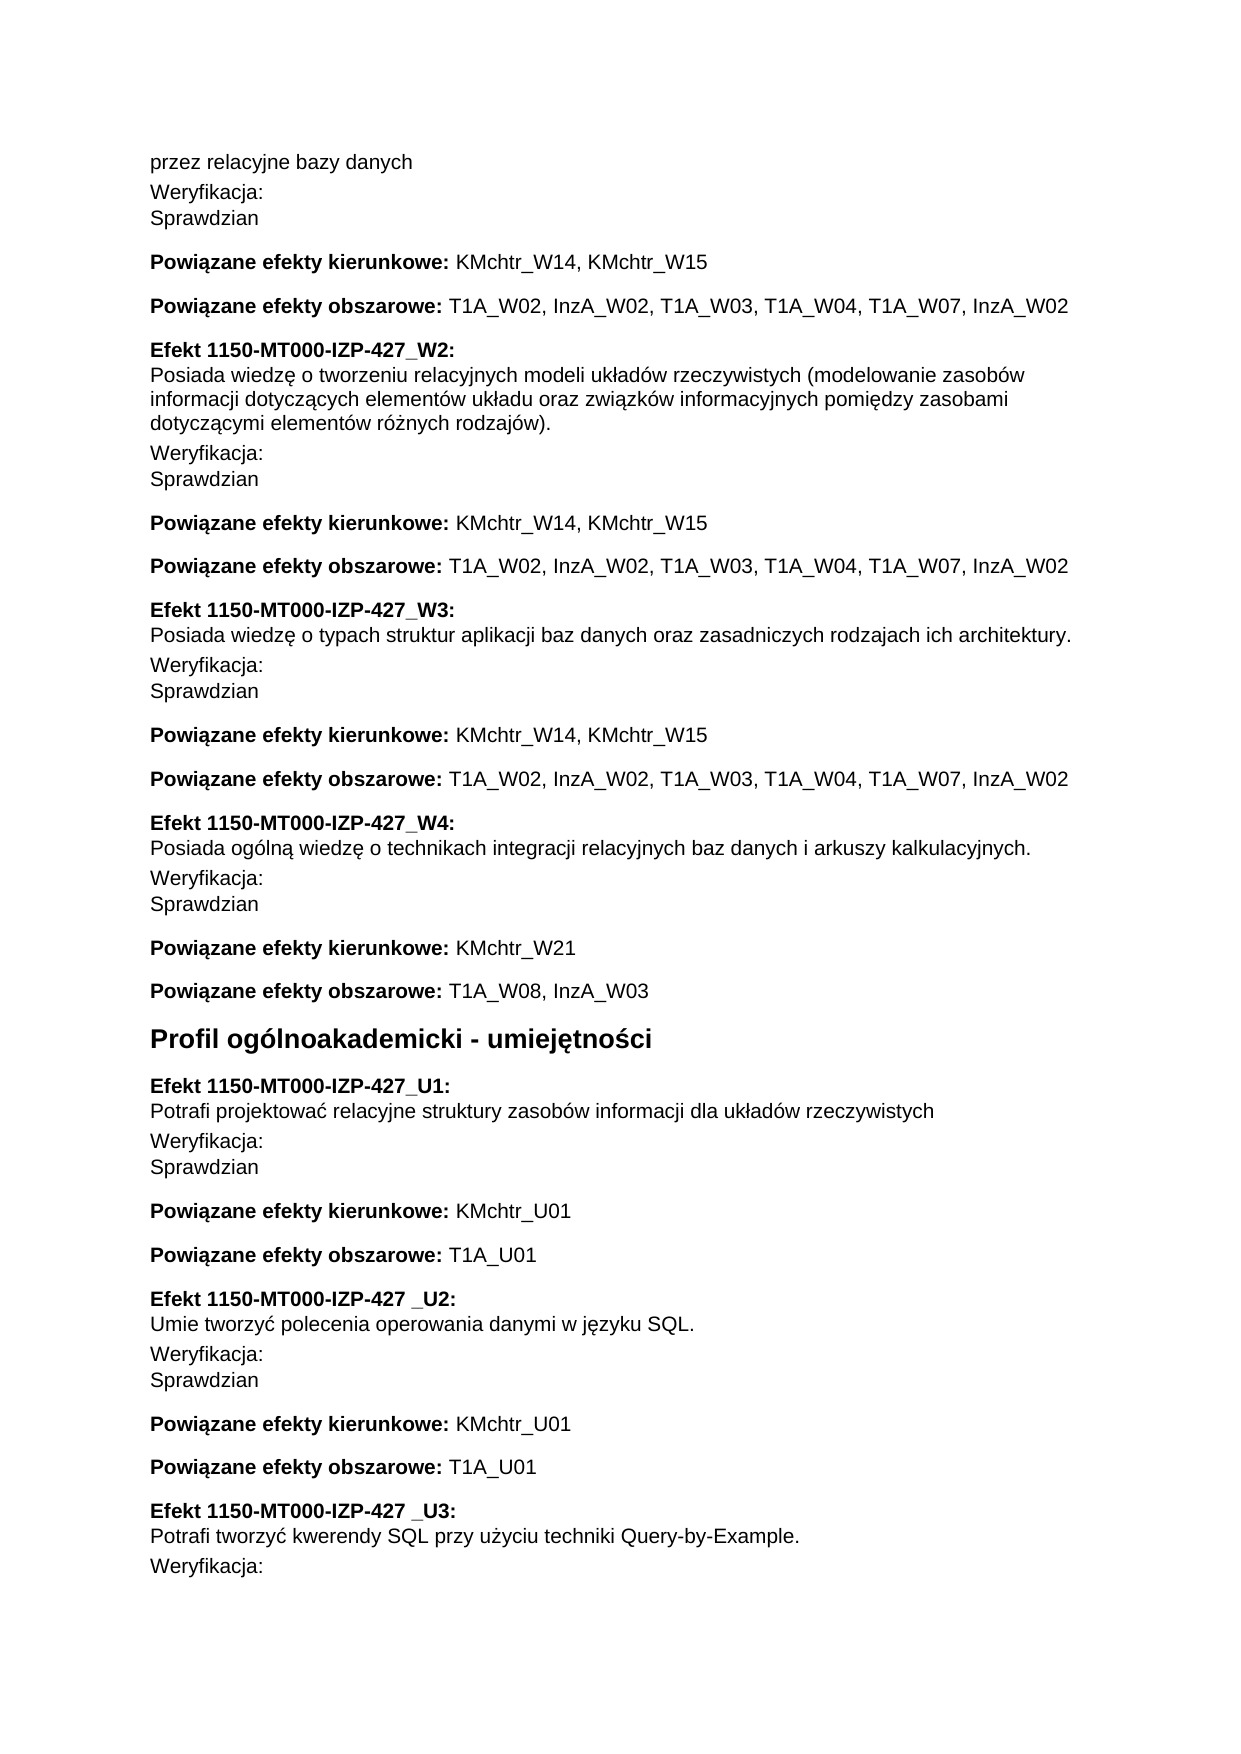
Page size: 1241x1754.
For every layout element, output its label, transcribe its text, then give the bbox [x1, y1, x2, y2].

text Sprawdzian [150, 206, 1090, 230]
text Efekt 1150-MT000-IZP-427 _U3: [150, 1499, 1090, 1523]
text Potrafi projektować relacyjne struktury zasobów informacji dla układów rzeczywistych [150, 1099, 1090, 1123]
text Potrafi tworzyć kwerendy SQL przy użyciu techniki Query-by-Example. [150, 1524, 1090, 1548]
text Weryfikacja: [150, 441, 1090, 464]
text Umie tworzyć polecenia operowania danymi w języku SQL. [150, 1311, 1090, 1335]
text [150, 150, 1090, 174]
text Posiada ogólną wiedzę o technikach integracji relacyjnych baz danych i arkuszy kalkulacyjnych. [150, 835, 1090, 859]
text Powiązane efekty obszarowe: T1A_W02, InzA_W02, T1A_W03, T1A_W04, T1A_W07, InzA_W02 [150, 294, 1090, 318]
text Weryfikacja: [150, 1129, 1090, 1153]
text Efekt 1150-MT000-IZP-427_W2: [150, 337, 1090, 361]
text Posiada wiedzę o typach struktur aplikacji baz danych oraz zasadniczych rodzajach ich architektury. [150, 623, 1090, 647]
text Posiada wiedzę o tworzeniu relacyjnych modeli układów rzeczywistych (modelowanie zasobów informacji dotyczących elementów układu oraz związków informacyjnych pomiędzy zasobami dotyczącymi elementów różnych rodzajów). [150, 362, 1090, 434]
text Efekt 1150-MT000-IZP-427 _U2: [150, 1286, 1090, 1310]
text Powiązane efekty kierunkowe: KMchtr_W14, KMchtr_W15 [150, 510, 1090, 534]
text Powiązane efekty obszarowe: T1A_U01 [150, 1455, 1090, 1479]
text Sprawdzian [150, 1368, 1090, 1392]
text Powiązane efekty kierunkowe: KMchtr_U01 [150, 1199, 1090, 1223]
text Weryfikacja: [150, 653, 1090, 677]
subtitle Profil ogólnoakademicki - umiejętności [150, 1023, 1090, 1054]
text Powiązane efekty obszarowe: T1A_U01 [150, 1243, 1090, 1267]
text Powiązane efekty kierunkowe: KMchtr_W14, KMchtr_W15 [150, 723, 1090, 747]
text Weryfikacja: [150, 1342, 1090, 1366]
text Powiązane efekty kierunkowe: KMchtr_U01 [150, 1411, 1090, 1435]
text Efekt 1150-MT000-IZP-427_U1: [150, 1074, 1090, 1098]
text Sprawdzian [150, 892, 1090, 916]
text Sprawdzian [150, 1155, 1090, 1179]
text Weryfikacja: [150, 180, 1090, 204]
text Weryfikacja: [150, 866, 1090, 889]
text Weryfikacja: [150, 1554, 1090, 1578]
text Powiązane efekty obszarowe: T1A_W02, InzA_W02, T1A_W03, T1A_W04, T1A_W07, InzA_W02 [150, 767, 1090, 791]
text Sprawdzian [150, 679, 1090, 703]
text Efekt 1150-MT000-IZP-427_W4: [150, 810, 1090, 834]
text Powiązane efekty obszarowe: T1A_W02, InzA_W02, T1A_W03, T1A_W04, T1A_W07, InzA_W02 [150, 554, 1090, 578]
text Efekt 1150-MT000-IZP-427_W3: [150, 598, 1090, 622]
text Powiązane efekty kierunkowe: KMchtr_W21 [150, 935, 1090, 959]
text Sprawdzian [150, 467, 1090, 491]
text Powiązane efekty kierunkowe: KMchtr_W14, KMchtr_W15 [150, 250, 1090, 274]
text Powiązane efekty obszarowe: T1A_W08, InzA_W03 [150, 979, 1090, 1003]
